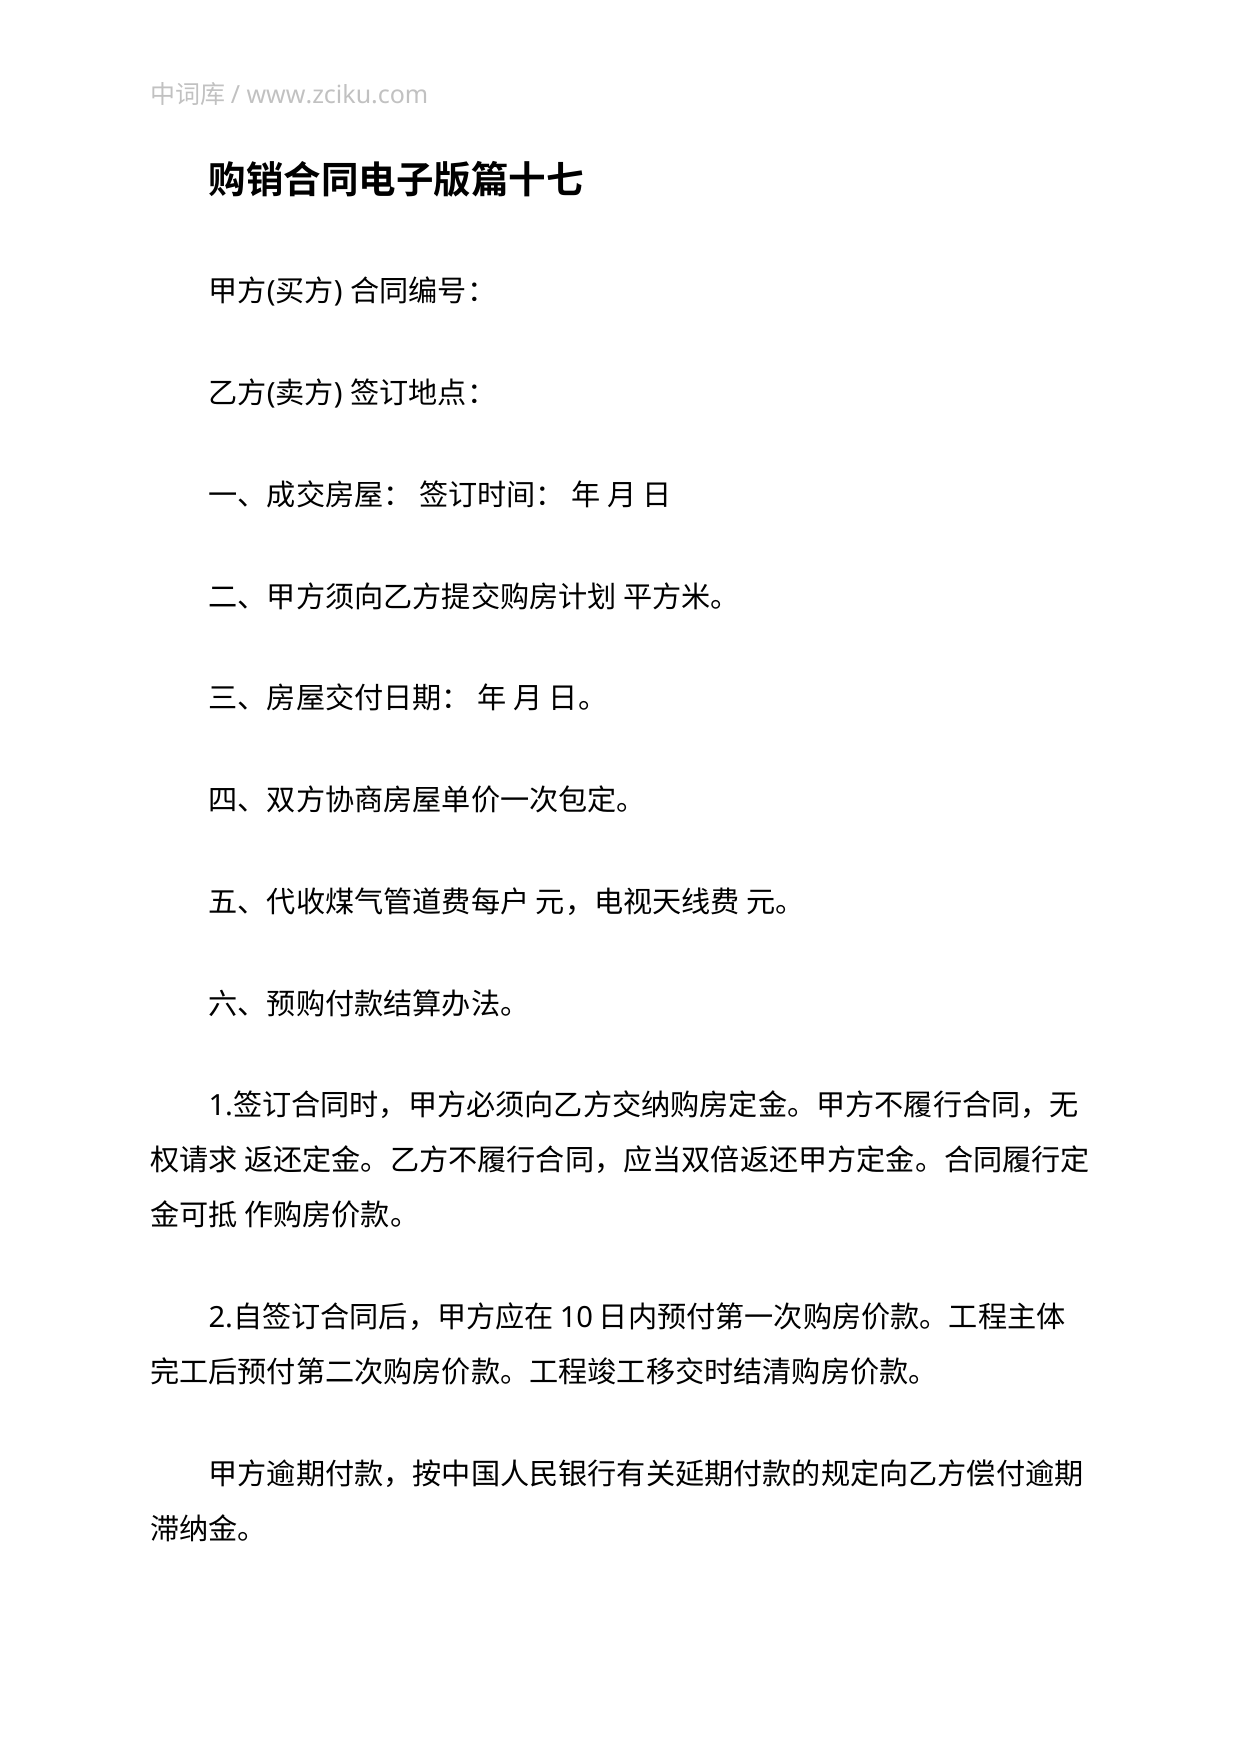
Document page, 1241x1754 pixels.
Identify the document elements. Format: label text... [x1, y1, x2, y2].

text 1.签订合同时，甲方必须向乙方交纳购房定金。甲方不履行合同，无权请求 返还定金。乙方不履行合同，应当双倍返还甲方定金。合同履行定金可抵 作购房价款。 [150, 1082, 1090, 1234]
text 三、房屋交付日期： 年 月 日。 [150, 675, 1090, 717]
text 二、甲方须向乙方提交购房计划 平方米。 [150, 573, 1090, 615]
text 甲方逾期付款，按中国人民银行有关延期付款的规定向乙方偿付逾期滞纳金。 [150, 1450, 1090, 1548]
text 2.自签订合同后，甲方应在10日内预付第一次购房价款。工程主体完工后预付第二次购房价款。工程竣工移交时结清购房价款。 [150, 1294, 1090, 1391]
text 一、成交房屋： 签订时间： 年 月 日 [150, 471, 1090, 514]
text 购销合同电子版篇十七 [150, 150, 1090, 204]
text 甲方(买方) 合同编号： [150, 267, 1090, 310]
text 六、预购付款结算办法。 [150, 980, 1090, 1022]
text 五、代收煤气管道费每户 元，电视天线费 元。 [150, 878, 1090, 921]
text 乙方(卖方) 签订地点： [150, 369, 1090, 412]
text 四、双方协商房屋单价一次包定。 [150, 777, 1090, 819]
